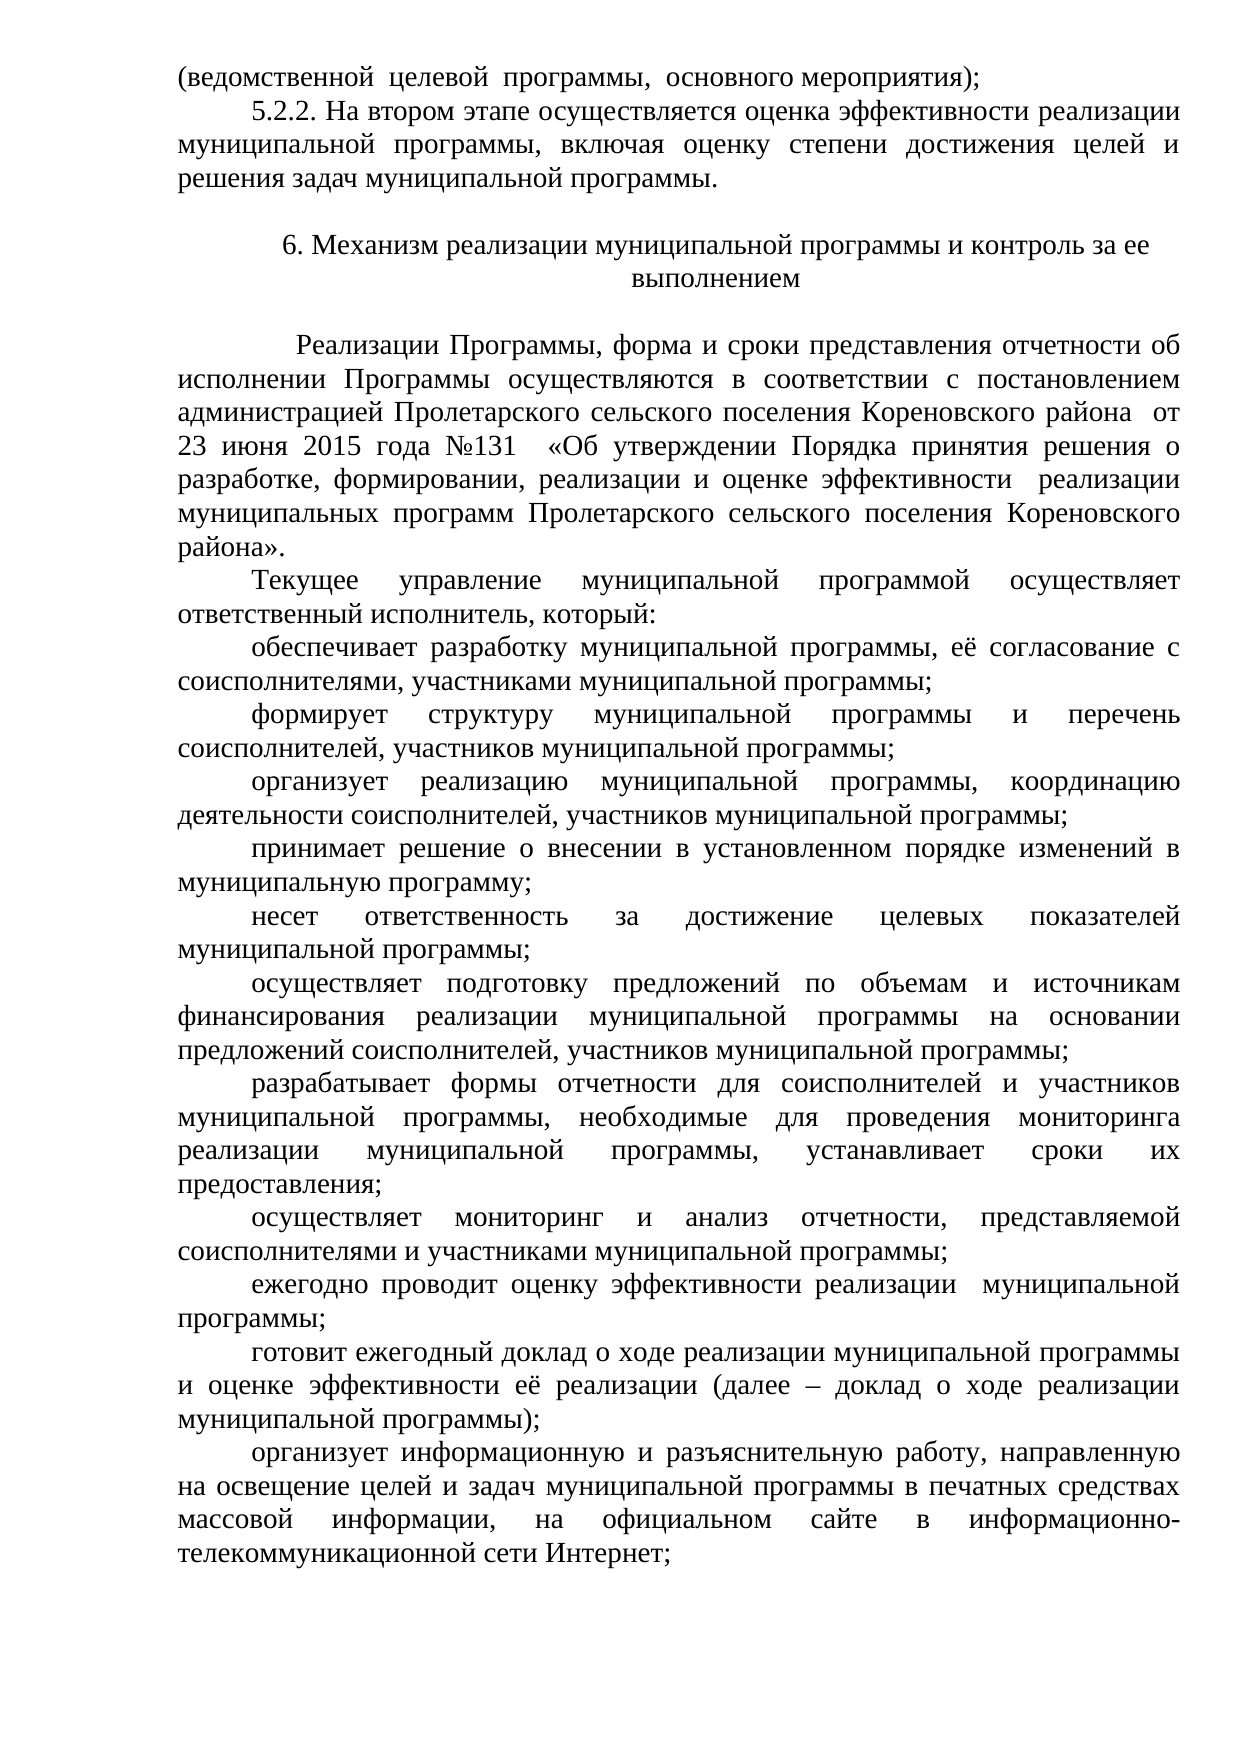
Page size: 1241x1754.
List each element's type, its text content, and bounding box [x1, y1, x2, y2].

text формирует структуру муниципальной программы и перечень соисполнителей, участников муниципальной программы; [177, 696, 1181, 763]
text готовит ежегодный доклад о ходе реализации муниципальной программы и оценке эффективности её реализации (далее – доклад о ходе реализации муниципальной программы); [177, 1334, 1181, 1434]
text осуществляет подготовку предложений по объемам и источникам финансирования реализации муниципальной программы на основании предложений соисполнителей, участников муниципальной программы; [177, 965, 1181, 1065]
text организует информационную и разъяснительную работу, направленную на освещение целей и задач муниципальной программы в печатных средствах массовой информации, на официальном сайте в информационно-телекоммуникационной сети Интернет; [177, 1434, 1181, 1568]
text осуществляет мониторинг и анализ отчетности, представляемой соисполнителями и участниками муниципальной программы; [177, 1199, 1181, 1267]
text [177, 59, 1181, 93]
text 5.2.2. На втором этапе осуществляется оценка эффективности реализации муниципальной программы, включая оценку степени достижения целей и решения задач муниципальной программы. [177, 93, 1181, 193]
text Реализации Программы, форма и сроки представления отчетности об исполнении Программы осуществляются в соответствии с постановлением администрацией Пролетарского сельского поселения Кореновского района от 23 июня 2015 года №131 «Об утверждении Порядка принятия решения о разработке, формировании, реализации и оценке эффективности реализации муниципальных программ Пролетарского сельского поселения Кореновского района». [177, 327, 1181, 562]
text принимает решение о внесении в установленном порядке изменений в муниципальную программу; [177, 831, 1181, 898]
text Текущее управление муниципальной программой осуществляет ответственный исполнитель, который: [177, 562, 1181, 629]
text обеспечивает разработку муниципальной программы, её согласование с соисполнителями, участниками муниципальной программы; [177, 629, 1181, 696]
text организует реализацию муниципальной программы, координацию деятельности соисполнителей, участников муниципальной программы; [177, 763, 1181, 831]
text разрабатывает формы отчетности для соисполнителей и участников муниципальной программы, необходимые для проведения мониторинга реализации муниципальной программы, устанавливает сроки их предоставления; [177, 1065, 1181, 1199]
text ежегодно проводит оценку эффективности реализации муниципальной программы; [177, 1267, 1181, 1334]
text 6. Механизм реализации муниципальной программы и контроль за ее выполнением [251, 227, 1181, 294]
text несет ответственность за достижение целевых показателей муниципальной программы; [177, 898, 1181, 965]
